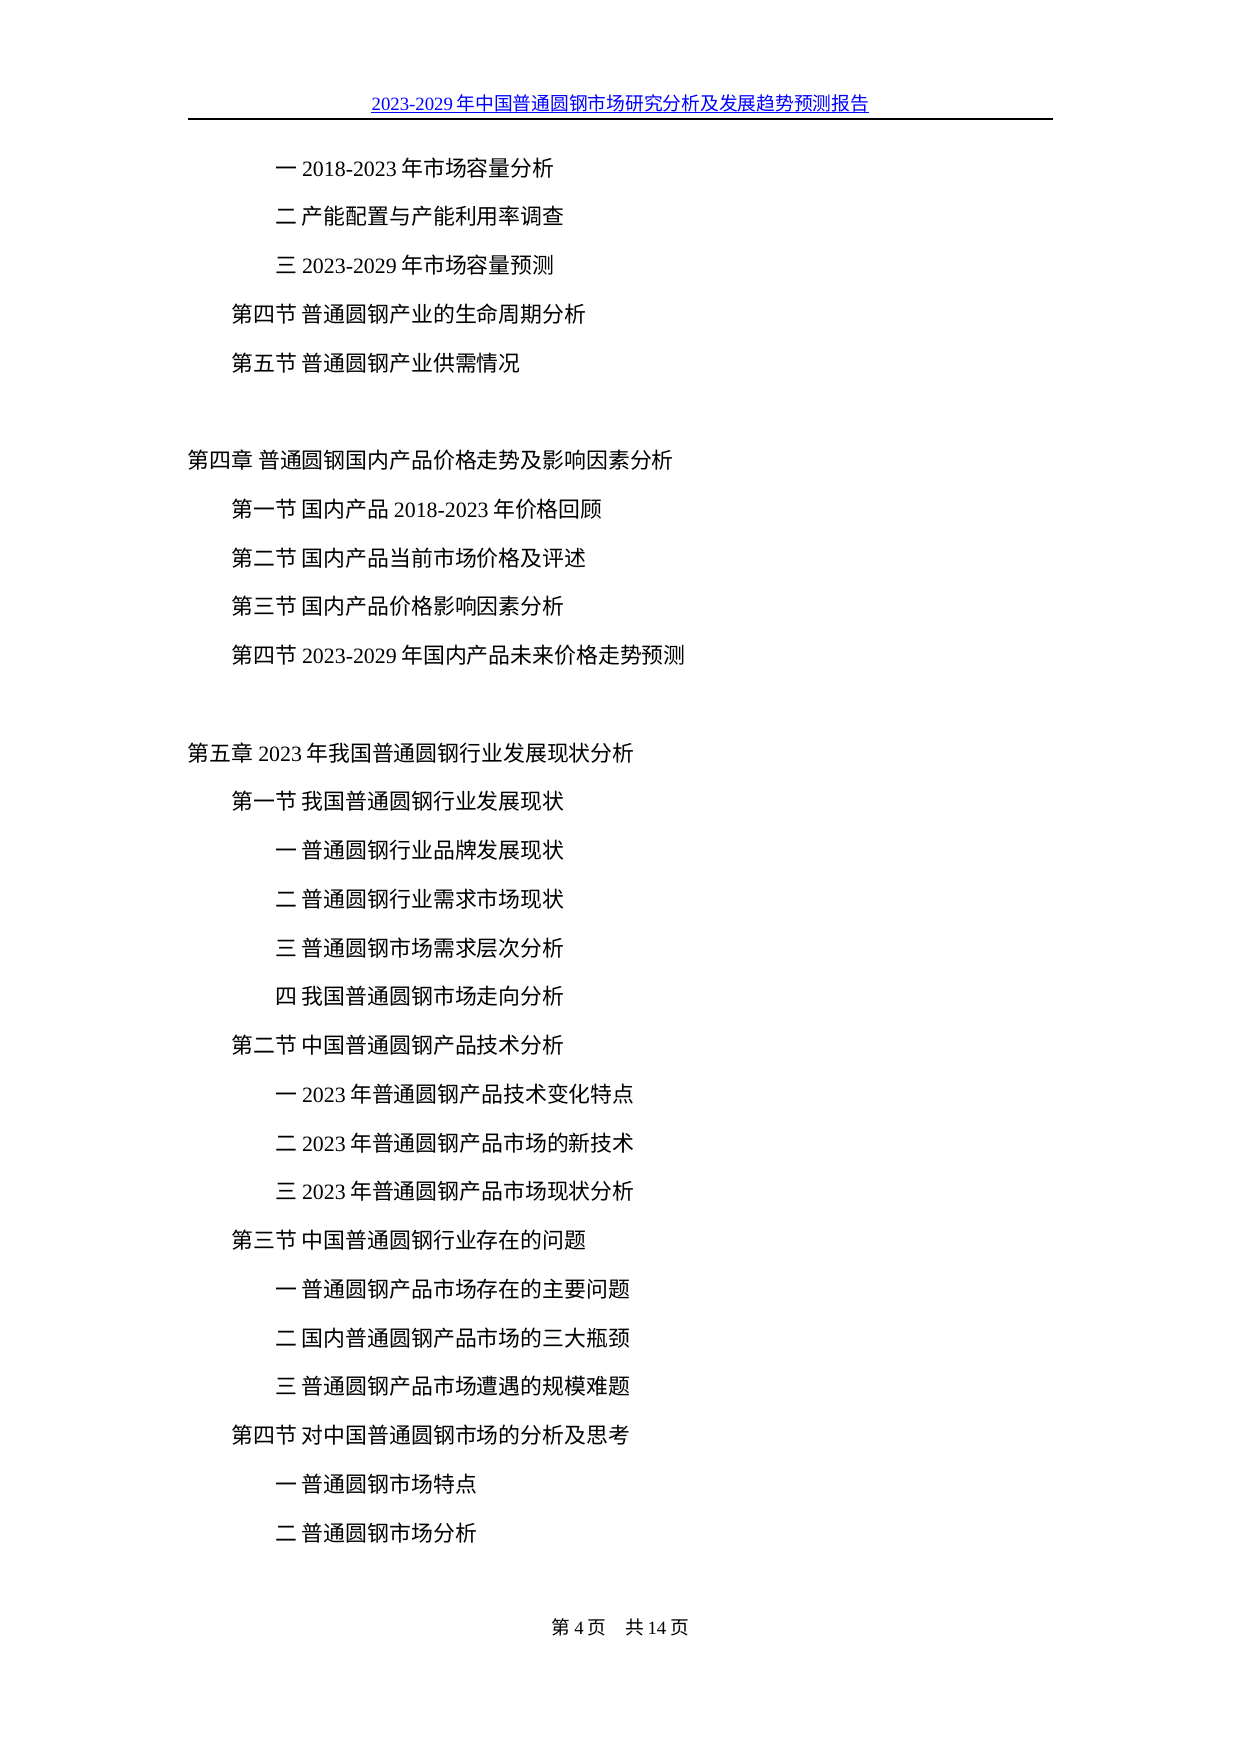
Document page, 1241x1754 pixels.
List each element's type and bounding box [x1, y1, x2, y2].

text [187, 150, 1053, 1548]
